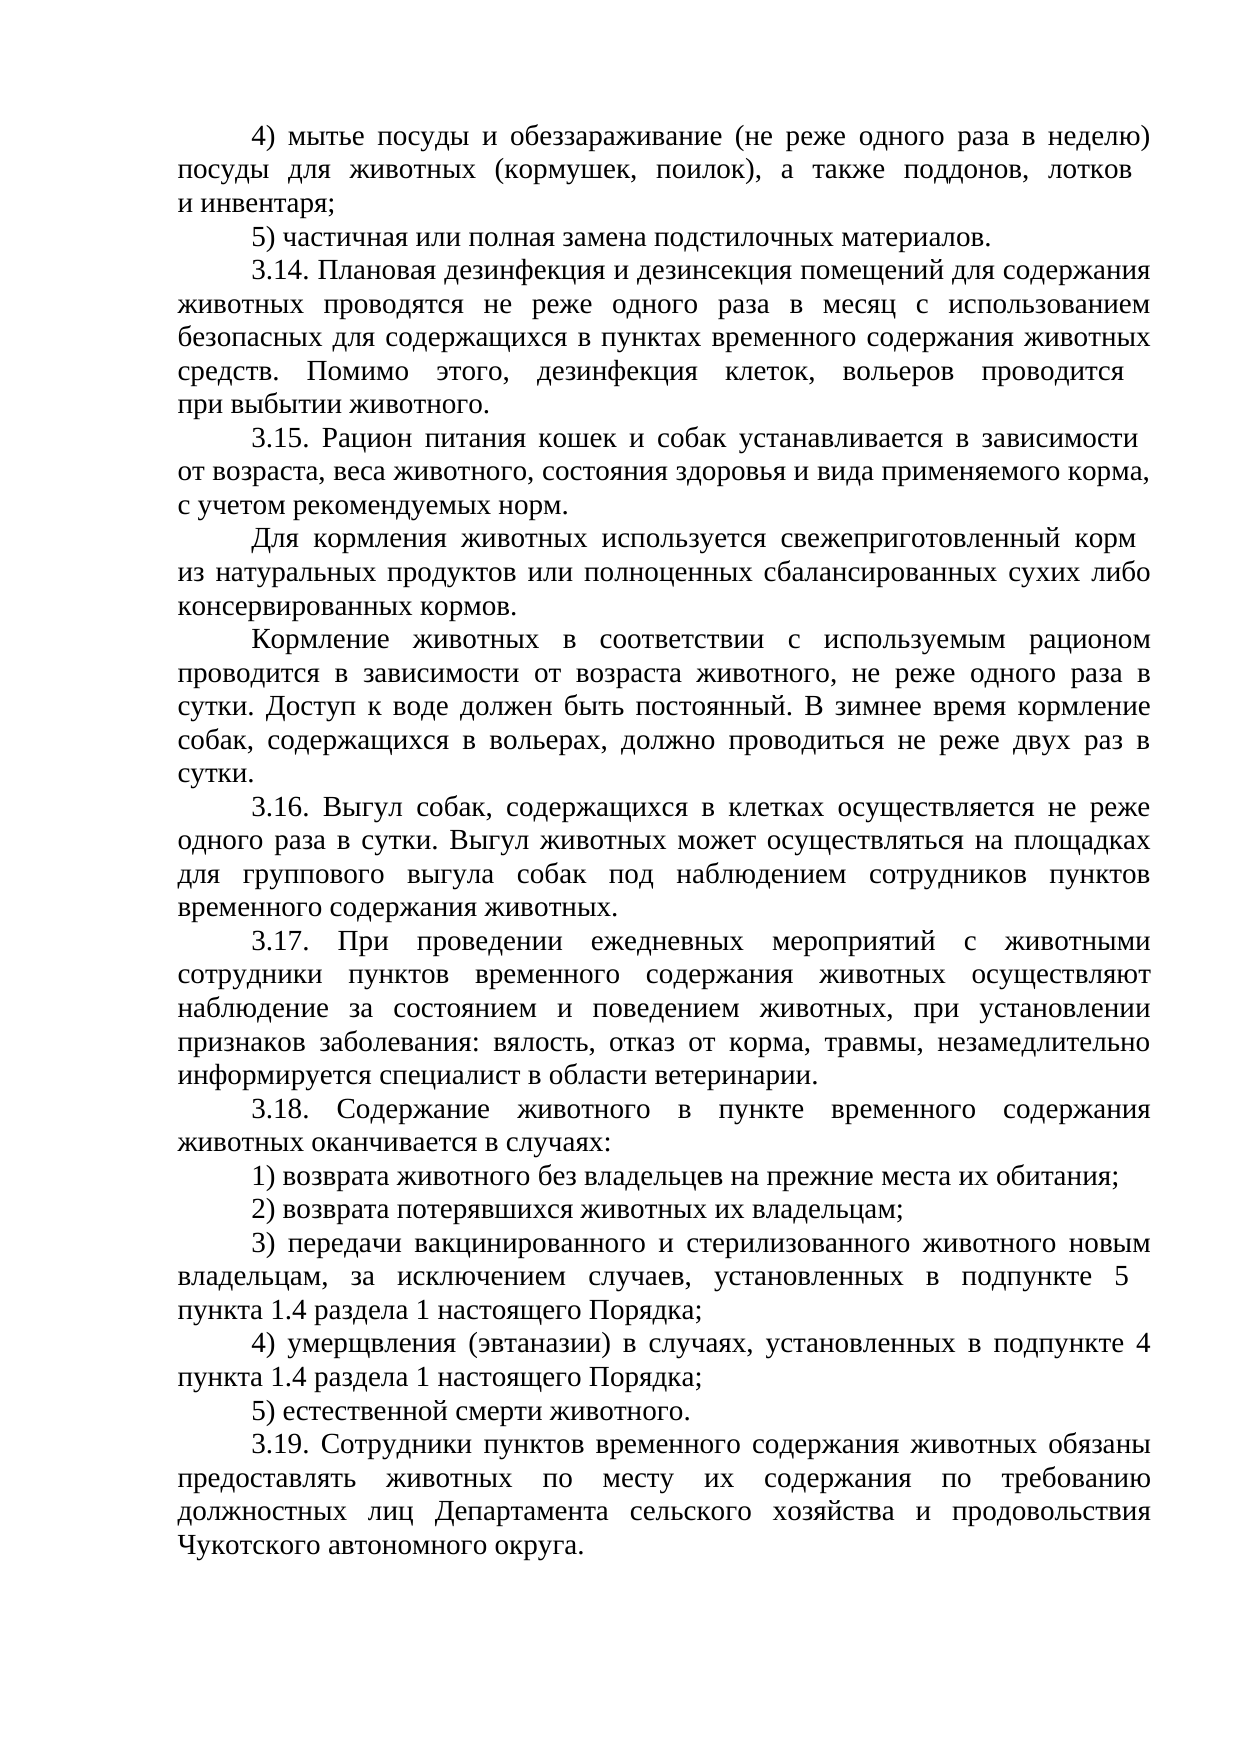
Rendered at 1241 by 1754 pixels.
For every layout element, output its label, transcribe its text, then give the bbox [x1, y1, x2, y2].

text 3.14. Плановая дезинфекция и дезинсекция помещений для содержания животных проводятся не реже одного раза в месяц с использованием безопасных для содержащихся в пунктах временного содержания животных средств. Помимо этого, дезинфекция клеток, вольеров проводится при выбытии животного. [177, 252, 1152, 420]
text Кормление животных в соответствии с используемым рационом проводится в зависимости от возраста животного, не реже одного раза в сутки. Доступ к воде должен быть постоянный. В зимнее время кормление собак, содержащихся в вольерах, должно проводиться не реже двух раз в сутки. [177, 621, 1152, 789]
text 4) мытье посуды и обеззараживание (не реже одного раза в неделю) посуды для животных (кормушек, поилок), а также поддонов, лотков и инвентаря; [177, 118, 1152, 219]
text 3.15. Рацион питания кошек и собак устанавливается в зависимости от возраста, веса животного, состояния здоровья и вида применяемого корма, с учетом рекомендуемых норм. [177, 420, 1152, 521]
text 3.19. Сотрудники пунктов временного содержания животных обязаны предоставлять животных по месту их содержания по требованию должностных лиц Департамента сельского хозяйства и продовольствия Чукотского автономного округа. [177, 1426, 1152, 1560]
text 3.16. Выгул собак, содержащихся в клетках осуществляется не реже одного раза в сутки. Выгул животных может осуществляться на площадках для группового выгула собак под наблюдением сотрудников пунктов временного содержания животных. [177, 789, 1152, 923]
text 4) умерщвления (эвтаназии) в случаях, установленных в подпункте 4 пункта 1.4 раздела 1 настоящего Порядка; [177, 1326, 1152, 1393]
text Для кормления животных используется свежеприготовленный корм из натуральных продуктов или полноценных сбалансированных сухих либо консервированных кормов. [177, 521, 1152, 621]
text 3.17. При проведении ежедневных мероприятий с животными сотрудники пунктов временного содержания животных осуществляют наблюдение за состоянием и поведением животных, при установлении признаков заболевания: вялость, отказ от корма, травмы, незамедлительно информируется специалист в области ветеринарии. [177, 923, 1152, 1091]
text 3.18. Содержание животного в пункте временного содержания животных оканчивается в случаях: [177, 1091, 1152, 1158]
text 2) возврата потерявшихся животных их владельцам; [251, 1191, 1152, 1225]
text 5) естественной смерти животного. [177, 1393, 1152, 1426]
text 5) частичная или полная замена подстилочных материалов. [177, 219, 1152, 252]
text 1) возврата животного без владельцев на прежние места их обитания; [177, 1158, 1152, 1191]
text 3) передачи вакцинированного и стерилизованного животного новым владельцам, за исключением случаев, установленных в подпункте 5 пункта 1.4 раздела 1 настоящего Порядка; [177, 1225, 1152, 1326]
